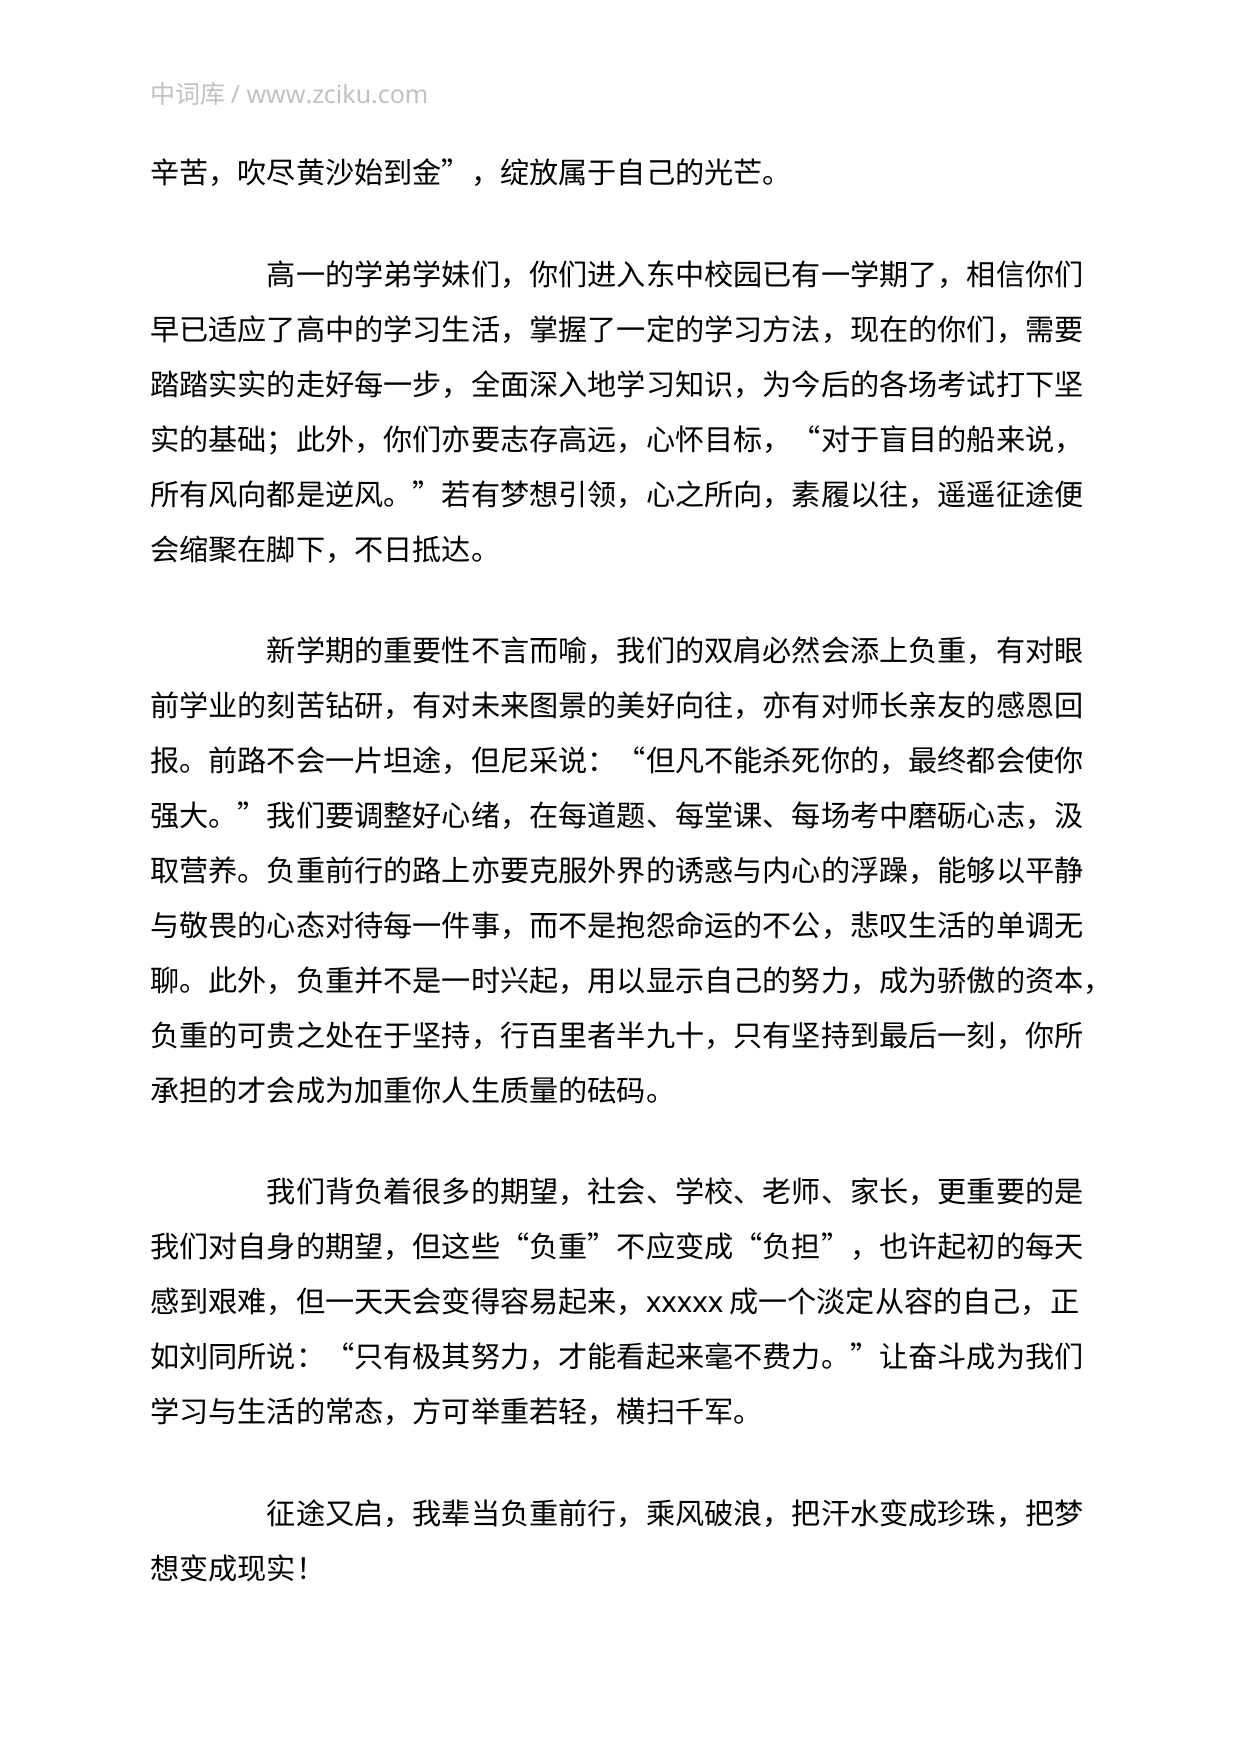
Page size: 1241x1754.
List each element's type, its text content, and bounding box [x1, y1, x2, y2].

text 高一的学弟学妹们，你们进入东中校园已有一学期了，相信你们早已适应了高中的学习生活，掌握了一定的学习方法，现在的你们，需要踏踏实实的走好每一步，全面深入地学习知识，为今后的各场考试打下坚实的基础；此外，你们亦要志存高远，心怀目标，“对于盲目的船来说，所有风向都是逆风。”若有梦想引领，心之所向，素履以往，遥遥征途便会缩聚在脚下，不日抵达。 [150, 252, 1090, 568]
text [150, 150, 1090, 192]
text 新学期的重要性不言而喻，我们的双肩必然会添上负重，有对眼前学业的刻苦钻研，有对未来图景的美好向往，亦有对师长亲友的感恩回报。前路不会一片坦途，但尼采说：“但凡不能杀死你的，最终都会使你强大。”我们要调整好心绪，在每道题、每堂课、每场考中磨砺心志，汲取营养。负重前行的路上亦要克服外界的诱惑与内心的浮躁，能够以平静与敬畏的心态对待每一件事，而不是抱怨命运的不公，悲叹生活的单调无聊。此外，负重并不是一时兴起，用以显示自己的努力，成为骄傲的资本，负重的可贵之处在于坚持，行百里者半九十，只有坚持到最后一刻，你所承担的才会成为加重你人生质量的砝码。 [150, 628, 1090, 1109]
text 我们背负着很多的期望，社会、学校、老师、家长，更重要的是我们对自身的期望，但这些“负重”不应变成“负担”，也许起初的每天感到艰难，但一天天会变得容易起来，xxxxx成一个淡定从容的自己，正如刘同所说：“只有极其努力，才能看起来毫不费力。”让奋斗成为我们学习与生活的常态，方可举重若轻，横扫千军。 [150, 1169, 1090, 1431]
text 征途又启，我辈当负重前行，乘风破浪，把汗水变成珍珠，把梦想变成现实！ [150, 1490, 1090, 1588]
